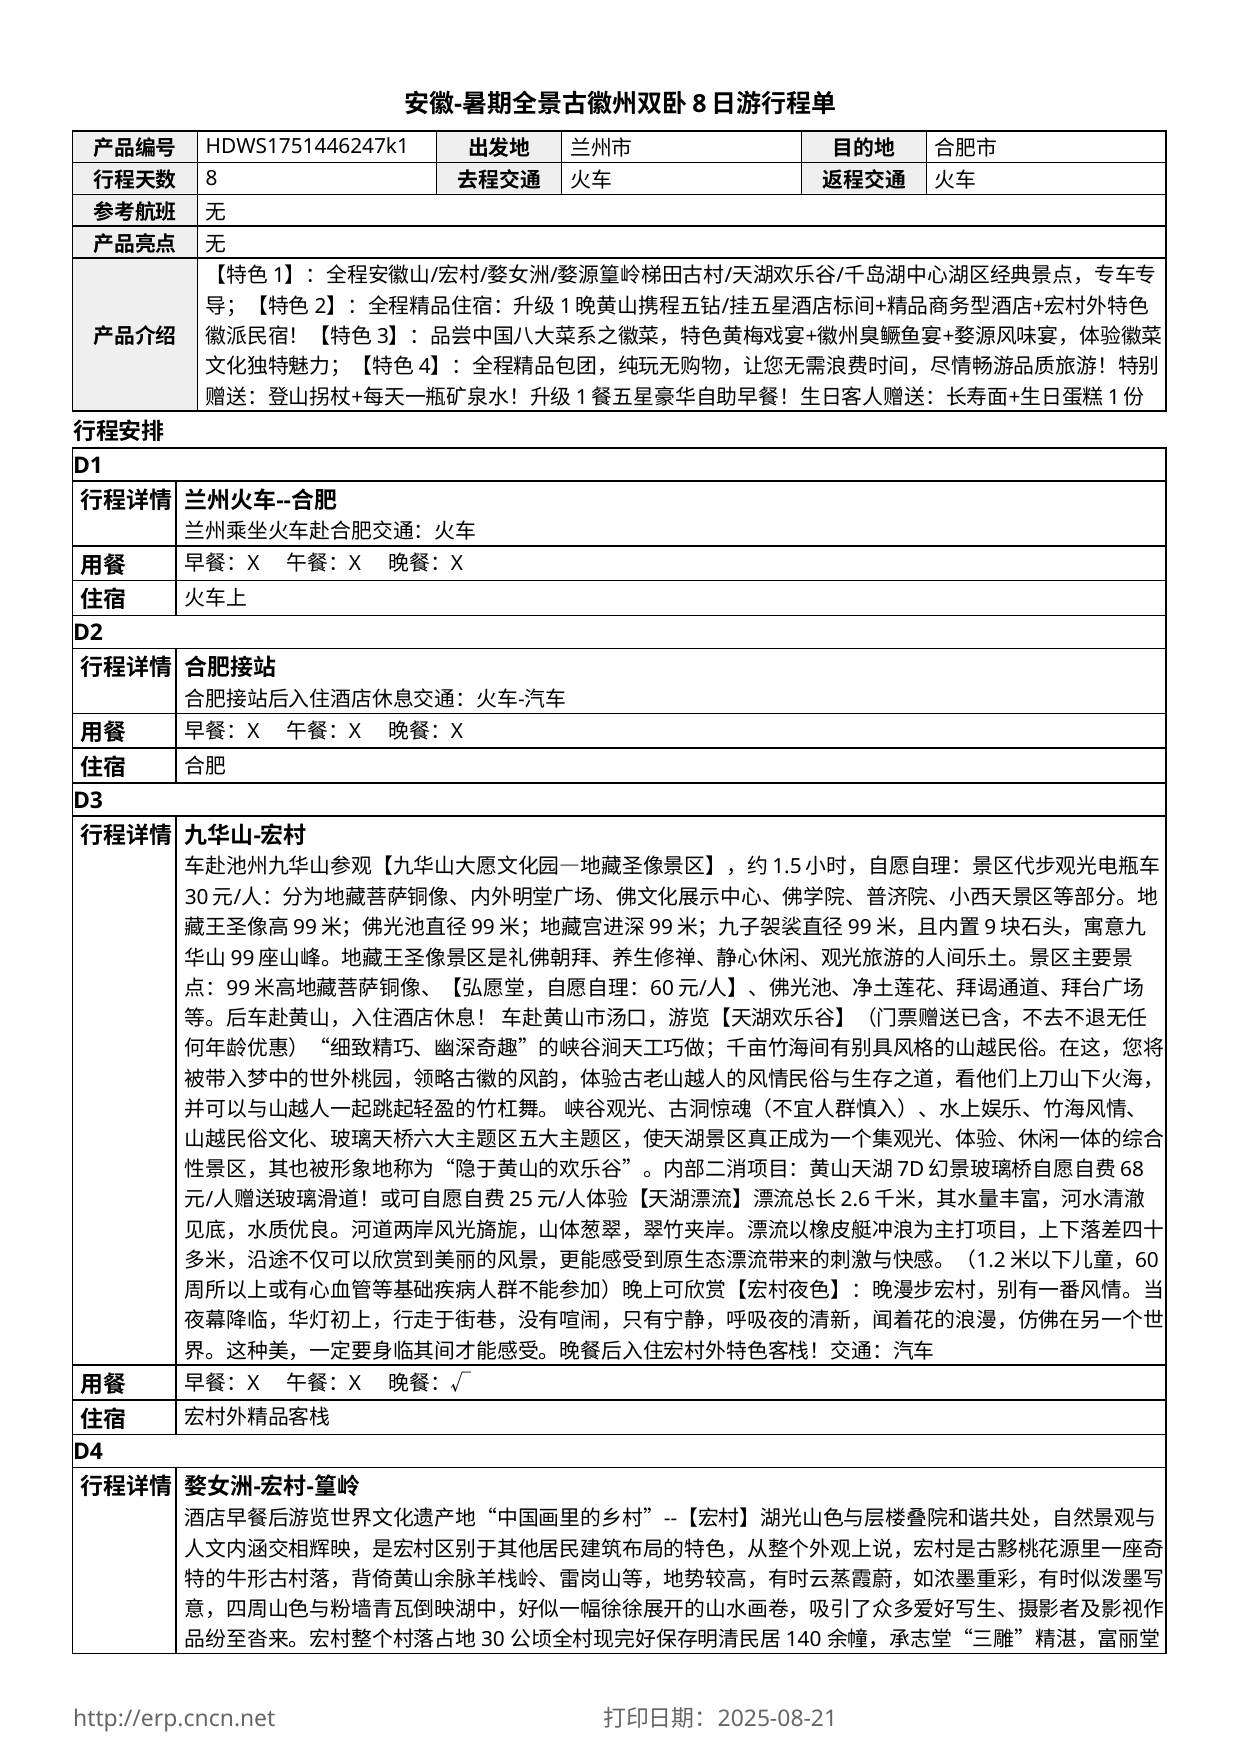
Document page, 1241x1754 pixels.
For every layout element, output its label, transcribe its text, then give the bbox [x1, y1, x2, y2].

text 行程安排 [73, 413, 1167, 446]
table_header 目的地 [802, 132, 926, 162]
table_cell 行程天数 [73, 163, 197, 193]
table_cell D2 [73, 616, 1165, 647]
table_header 合肥市 [927, 132, 1165, 162]
table_cell 行程详情 [73, 649, 175, 712]
table_cell 火车 [927, 163, 1165, 193]
table_cell D3 [73, 784, 1165, 815]
table_cell 无 [198, 195, 1165, 225]
table_cell 产品介绍 [73, 259, 197, 410]
table_cell 宏村外精品客栈 [177, 1401, 1165, 1434]
table_header D1 [73, 449, 1165, 480]
table_cell 住宿 [73, 1401, 175, 1434]
table_cell 用餐 [73, 1366, 175, 1399]
table_header HDWS1751446247k1 [198, 132, 436, 162]
table_cell 【特色 1】：全程安徽山/宏村/婺女洲/婺源篁岭梯田古村/天湖欢乐谷/千岛湖中心湖区经典景点，专车专导； [198, 259, 1165, 410]
table_cell 行程详情 [73, 1468, 175, 1653]
table_cell 九华山-宏村 车赴池州九华山参观【九华山大愿文化园—地藏圣像景区】，约1.5小时，自愿自理：景区代步观光电瓶车30元/人：分为地藏菩萨铜像、内外明堂广场、佛文化展示中心、佛学院、普济院、小西天景区等部分。地藏王圣像高99米；佛光池直径99米；地藏宫进深99米；九子袈裟直径99米，且内置9块石头，寓意九华山99座山峰。地藏王圣像景区是礼佛朝拜、养生修禅、静心休闲、观光旅游的人间乐土。景区主要景点：99米高地藏菩萨铜像、【弘愿堂，自愿自理：60元/人】、佛光池、净土莲花、拜谒通道、拜台广场等。后车赴黄山，入住酒店休息！ 车赴黄山市汤口，游览【天湖欢乐谷】（门票赠送已含，不去不退无任何年龄优惠）“细致精巧、幽深奇趣”的峡谷涧天工巧做；千亩竹海间有别具风格的山越民俗。在这，您将被带入梦中的世外桃园，领略古徽的风韵，体验古老山越人的风情民俗与生存之道，看他们上刀山下火海，并可以与山越人一起跳起轻盈的竹杠舞。 峡谷观光、古洞惊魂（不宜人群慎入）、水上娱乐、竹海风情、山越民俗文化、玻璃天桥六大主题区五大主题区，使天湖景区真正成为一个集观光、体验、休闲一体的综合性景区，其也被形象地称为“隐于黄山的欢乐谷”。内部二消项目：黄山天湖7D幻景玻璃桥自愿自费68元/人赠送玻璃滑道！或可自愿自费25元/人体验【天湖漂流】漂流总长2.6千米，其水量丰富，河水清澈见底，水质优良。河道两岸风光旖旎，山体葱翠，翠竹夹岸。漂流以橡皮艇冲浪为主打项目，上下落差四十多米，沿途不仅可以欣赏到美丽的风景，更能感受到原生态漂流带来的刺激与快感。（1.2米以下儿童，60周所以上或有心血管等基础疾病人群不能参加） [177, 817, 1165, 1364]
table_cell 合肥接站 合肥接站后入住酒店休息 [177, 649, 1165, 712]
table_cell 参考航班 [73, 195, 197, 225]
table_cell 行程详情 [73, 482, 175, 545]
table_cell 用餐 [73, 547, 175, 580]
table_cell 早餐：X 午餐：X 晚餐：X [177, 547, 1165, 580]
table_cell 火车上 [177, 581, 1165, 614]
table_cell 住宿 [73, 581, 175, 614]
table_cell 去程交通 [437, 163, 561, 193]
table_cell D4 [73, 1435, 1165, 1467]
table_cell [177, 1468, 1165, 1653]
table_cell 行程详情 [73, 817, 175, 1364]
table_header 产品编号 [73, 132, 197, 162]
table_cell 合肥 [177, 749, 1165, 782]
table_cell 兰州火车--合肥 兰州乘坐火车赴合肥 [177, 482, 1165, 545]
table_cell 返程交通 [802, 163, 926, 193]
table_cell 无 [198, 227, 1165, 257]
table_cell 8 [198, 163, 436, 193]
table_cell 早餐：X 午餐：X 晚餐：√ [177, 1366, 1165, 1399]
text 安徽-暑期全景古徽州双卧8日游行程单 [73, 83, 1167, 119]
table_cell 早餐：X 午餐：X 晚餐：X [177, 714, 1165, 747]
table_cell 用餐 [73, 714, 175, 747]
table_header 兰州市 [562, 132, 801, 162]
table_cell 产品亮点 [73, 227, 197, 257]
table_cell 火车 [562, 163, 801, 193]
table_header 出发地 [437, 132, 561, 162]
table_cell 住宿 [73, 749, 175, 782]
